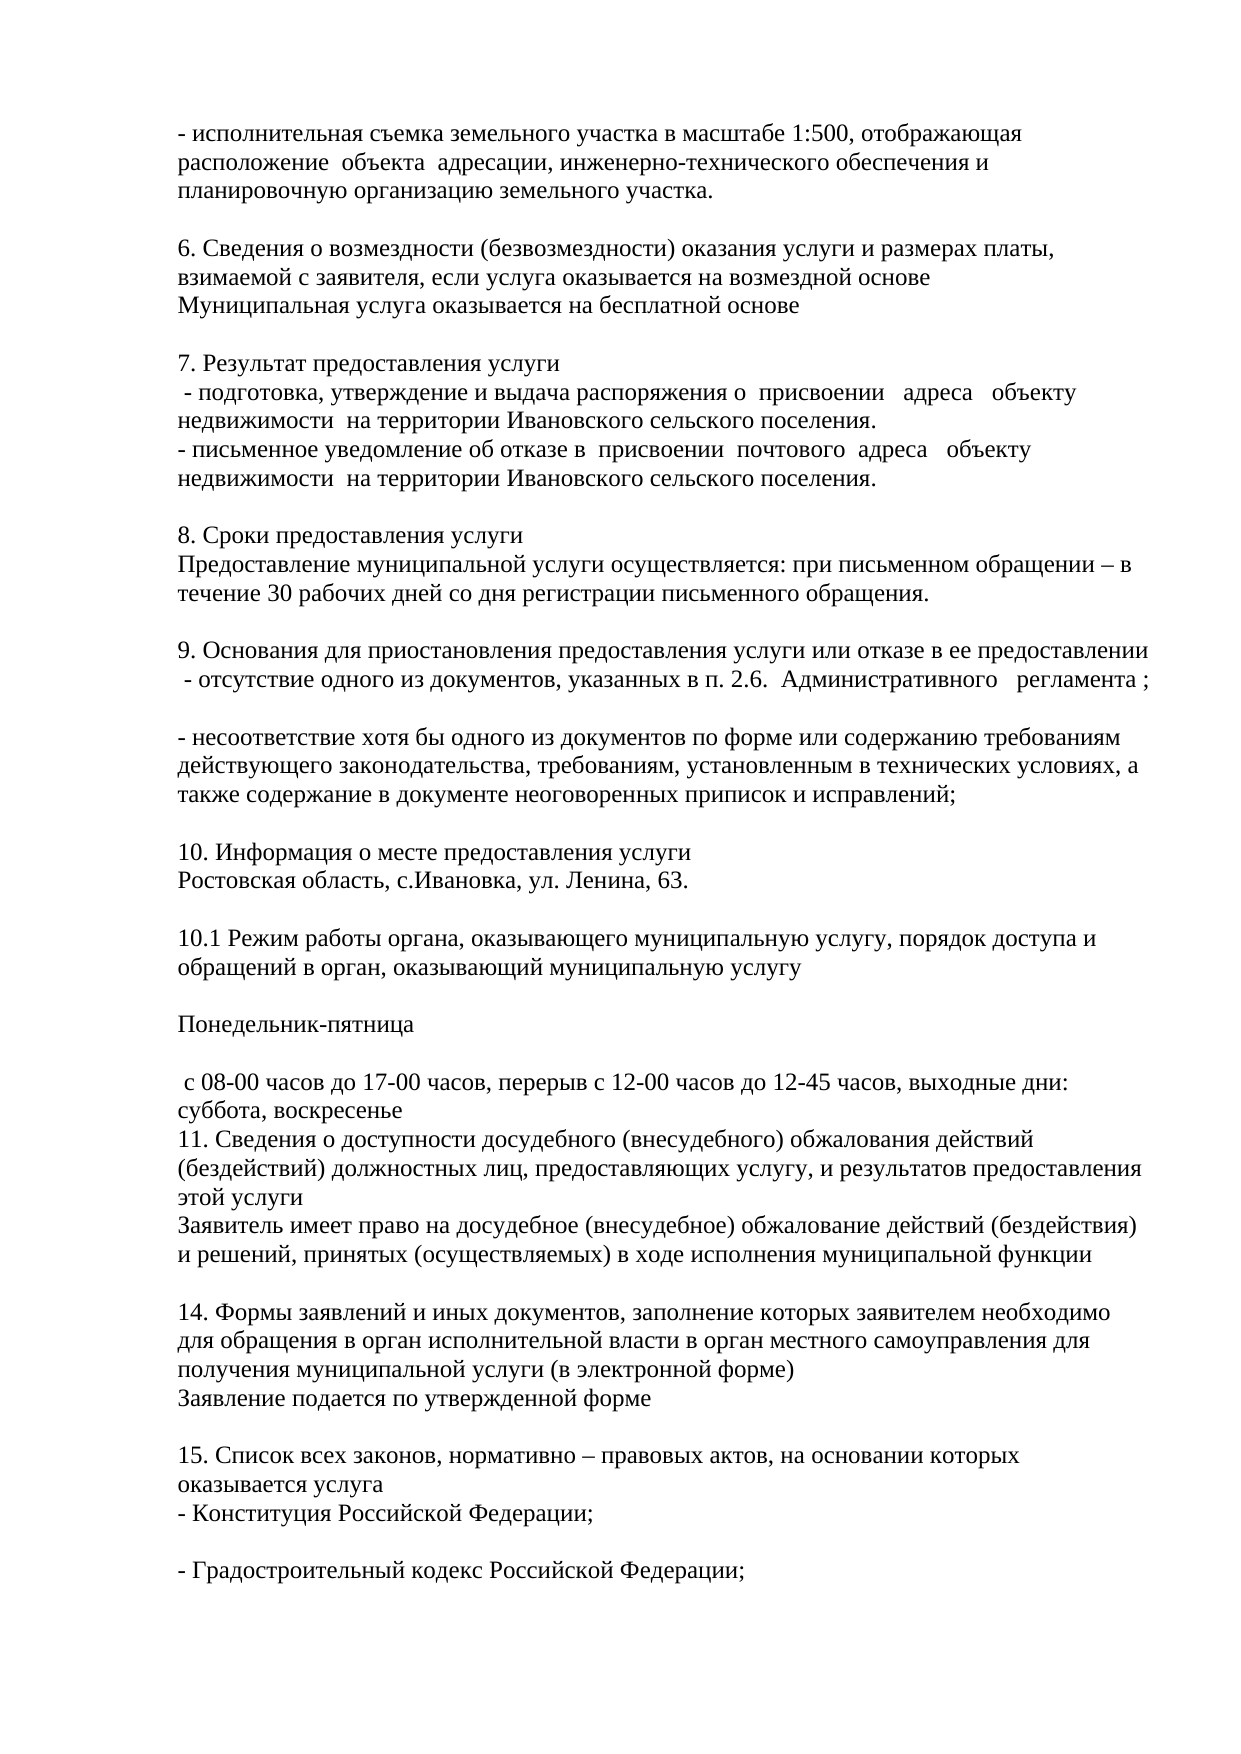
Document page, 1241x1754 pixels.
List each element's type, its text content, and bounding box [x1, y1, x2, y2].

text Заявитель имеет право на досудебное (внесудебное) обжалование действий (бездействия) и решений, принятых (осуществляемых) в ходе исполнения муниципальной функции [177, 1211, 1152, 1268]
text 15. Список всех законов, нормативно – правовых актов, на основании которых оказывается услуга [177, 1441, 1152, 1498]
text 7. Результат предоставления услуги [177, 348, 1152, 377]
text - несоответствие хотя бы одного из документов по форме или содержанию требованиям действующего законодательства, требованиям, установленным в технических условиях, а также содержание в документе неоговоренных приписок и исправлений; [177, 722, 1152, 808]
text - подготовка, утверждение и выдача распоряжения о присвоении адреса объекту недвижимости на территории Ивановского сельского поселения. [177, 377, 1152, 434]
text Предоставление муниципальной услуги осуществляется: при письменном обращении – в течение 30 рабочих дней со дня регистрации письменного обращения. [177, 549, 1152, 607]
text Ростовская область, с.Ивановка, ул. Ленина, 63. [177, 866, 1152, 894]
text 6. Сведения о возмездности (безвозмездности) оказания услуги и размерах платы, взимаемой с заявителя, если услуга оказывается на возмездной основе [177, 233, 1152, 291]
text - письменное уведомление об отказе в присвоении почтового адреса объекту недвижимости на территории Ивановского сельского поселения. [177, 434, 1152, 492]
text - отсутствие одного из документов, указанных в п. 2.6. Административного регламента ; [177, 664, 1152, 693]
text 8. Сроки предоставления услуги [177, 521, 1152, 549]
text Понедельник-пятница [177, 1009, 1152, 1038]
text 14. Формы заявлений и иных документов, заполнение которых заявителем необходимо для обращения в орган исполнительной власти в орган местного самоуправления для получения муниципальной услуги (в электронной форме) [177, 1297, 1152, 1383]
text 9. Основания для приостановления предоставления услуги или отказе в ее предоставлении [177, 636, 1152, 664]
text 10. Информация о месте предоставления услуги [177, 837, 1152, 866]
text Заявление подается по утвержденной форме [177, 1383, 1152, 1412]
text - исполнительная съемка земельного участка в масштабе 1:500, отображающая расположение объекта адресации, инженерно-технического обеспечения и планировочную организацию земельного участка. [177, 118, 1152, 204]
text 11. Сведения о доступности досудебного (внесудебного) обжалования действий (бездействий) должностных лиц, предоставляющих услугу, и результатов предоставления этой услуги [177, 1124, 1152, 1211]
text 10.1 Режим работы органа, оказывающего муниципальную услугу, порядок доступа и обращений в орган, оказывающий муниципальную услугу [177, 923, 1152, 981]
text - Градостроительный кодекс Российской Федерации; [177, 1556, 1152, 1584]
text - Конституция Российской Федерации; [177, 1498, 1152, 1527]
text с 08-00 часов до 17-00 часов, перерыв с 12-00 часов до 12-45 часов, выходные дни: суббота, воскресенье [177, 1067, 1152, 1124]
text Муниципальная услуга оказывается на бесплатной основе [177, 291, 1152, 319]
